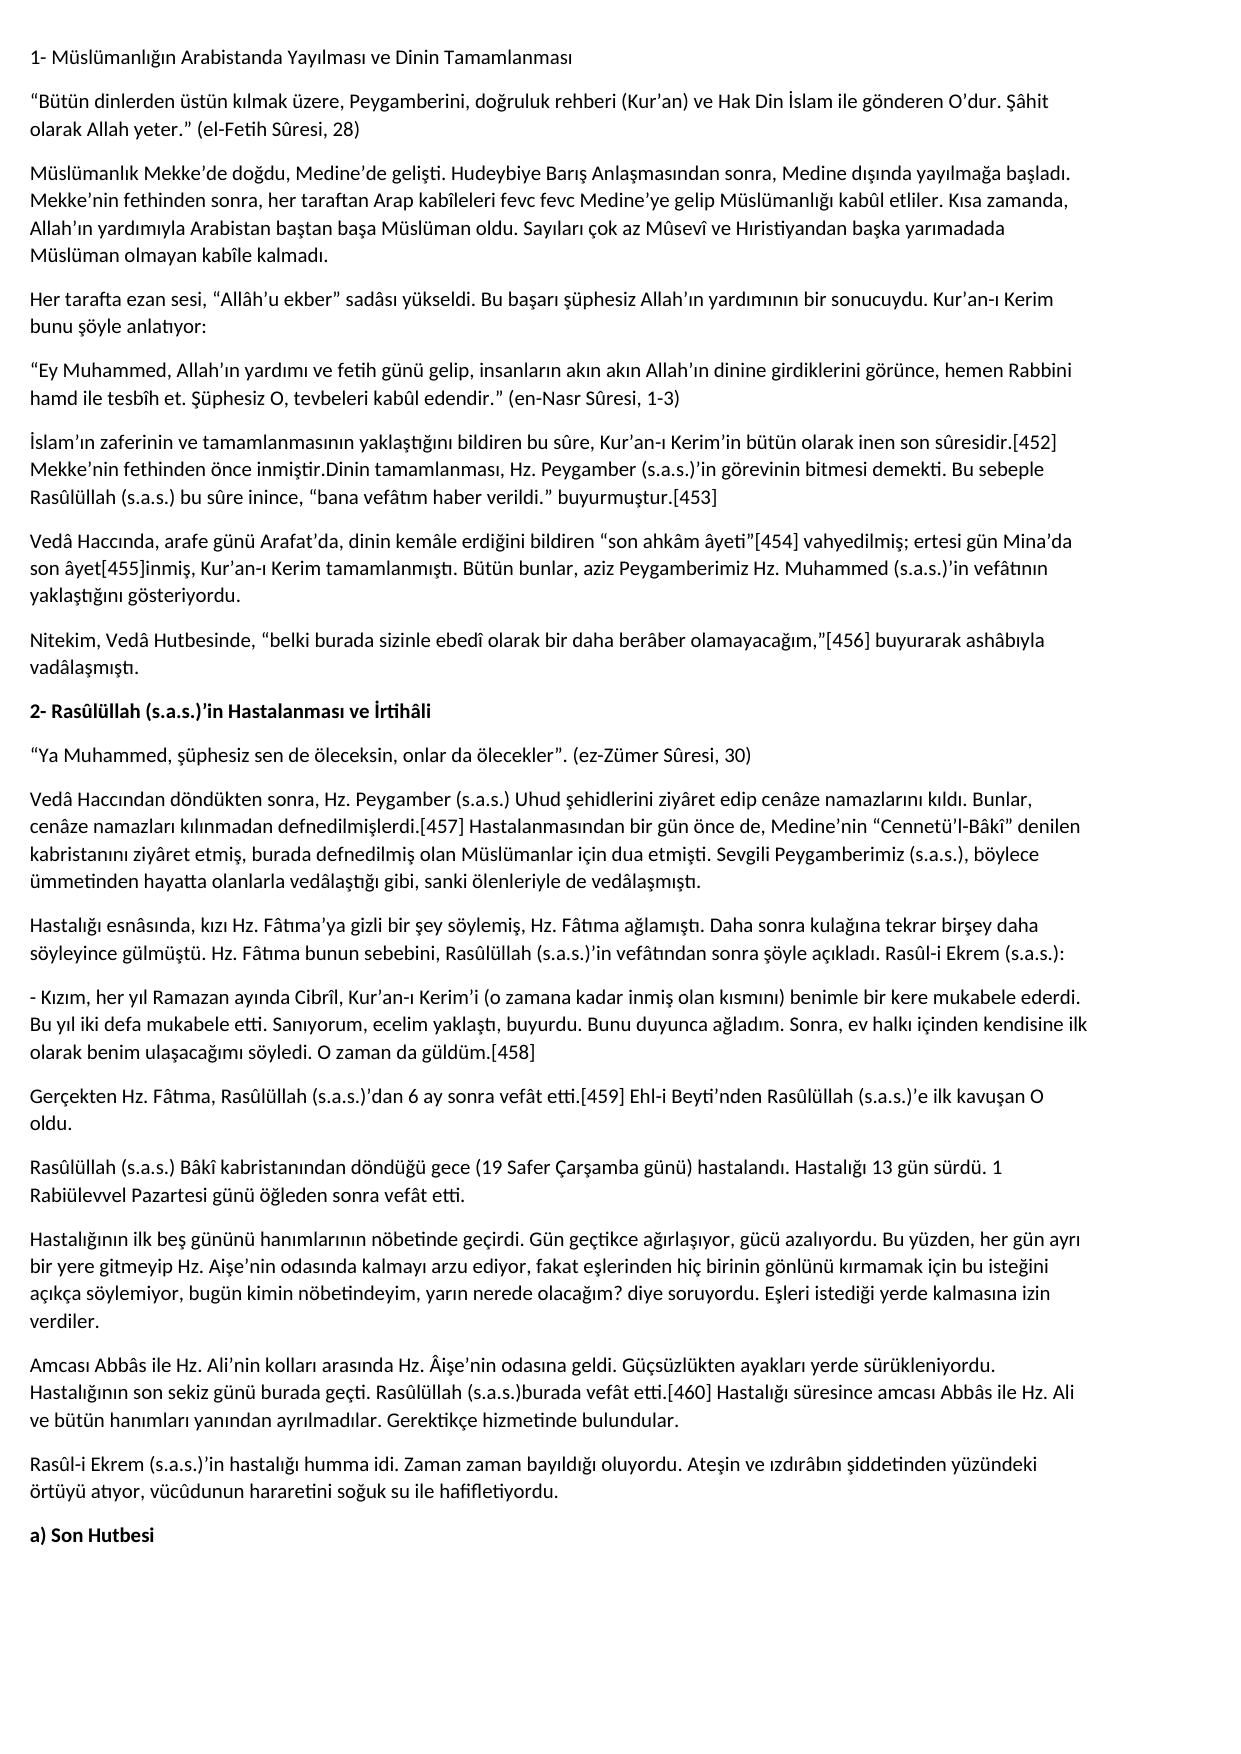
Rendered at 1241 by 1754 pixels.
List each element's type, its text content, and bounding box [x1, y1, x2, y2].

text Hastalığının ilk beş gününü hanımlarının nöbetinde geçirdi. Gün geçtikce ağırlaşıyor, gücü azalıyordu. Bu yüzden, her gün ayrı bir yere gitmeyip Hz. Aişe’nin odasında kalmayı arzu ediyor, fakat eşlerinden hiç birinin gönlünü kırmamak için bu isteğini açıkça söylemiyor, bugün kimin nöbetindeyim, yarın nerede olacağım? diye soruyordu. Eşleri istediği yerde kalmasına izin verdiler. [29, 1226, 1093, 1333]
text “Ey Muhammed, Allah’ın yardımı ve fetih günü gelip, insanların akın akın Allah’ın dinine girdiklerini görünce, hemen Rabbini hamd ile tesbîh et. Şüphesiz O, tevbeleri kabûl edendir.” (en-Nasr Sûresi, 1-3) [29, 358, 1093, 410]
text 1- Müslümanlığın Arabistanda Yayılması ve Dinin Tamamlanması [29, 44, 1093, 70]
text Hastalığı esnâsında, kızı Hz. Fâtıma’ya gizli bir şey söylemiş, Hz. Fâtıma ağlamıştı. Daha sonra kulağına tekrar birşey daha söyleyince gülmüştü. Hz. Fâtıma bunun sebebini, Rasûlüllah (s.a.s.)’in vefâtından sonra şöyle açıkladı. Rasûl-i Ekrem (s.a.s.): [29, 913, 1093, 965]
text a) Son Hutbesi [29, 1522, 1093, 1548]
text İslam’ın zaferinin ve tamamlanmasının yaklaştığını bildiren bu sûre, Kur’an-ı Kerim’in bütün olarak inen son sûresidir.[452] Mekke’nin fethinden önce inmiştir.Dinin tamamlanması, Hz. Peygamber (s.a.s.)’in görevinin bitmesi demekti. Bu sebeple Rasûlüllah (s.a.s.) bu sûre inince, “bana vefâtım haber verildi.” buyurmuştur.[453] [29, 429, 1093, 509]
text “Bütün dinlerden üstün kılmak üzere, Peygamberini, doğruluk rehberi (Kur’an) ve Hak Din İslam ile gönderen O’dur. Şâhit olarak Allah yeter.” (el-Fetih Sûresi, 28) [29, 88, 1093, 141]
text Vedâ Haccından döndükten sonra, Hz. Peygamber (s.a.s.) Uhud şehidlerini ziyâret edip cenâze namazlarını kıldı. Bunlar, cenâze namazları kılınmadan defnedilmişlerdi.[457] Hastalanmasından bir gün önce de, Medine’nin “Cennetü’l-Bâkî” denilen kabristanını ziyâret etmiş, burada defnedilmiş olan Müslümanlar için dua etmişti. Sevgili Peygamberimiz (s.a.s.), böylece ümmetinden hayatta olanlarla vedâlaştığı gibi, sanki ölenleriyle de vedâlaşmıştı. [29, 786, 1093, 894]
text Amcası Abbâs ile Hz. Ali’nin kolları arasında Hz. Âişe’nin odasına geldi. Güçsüzlükten ayakları yerde sürükleniyordu. Hastalığının son sekiz günü burada geçti. Rasûlüllah (s.a.s.)burada vefât etti.[460] Hastalığı süresince amcası Abbâs ile Hz. Ali ve bütün hanımları yanından ayrılmadılar. Gerektikçe hizmetinde bulundular. [29, 1352, 1093, 1432]
text 2- Rasûlüllah (s.a.s.)’in Hastalanması ve İrtihâli [29, 698, 1093, 724]
text “Ya Muhammed, şüphesiz sen de öleceksin, onlar da ölecekler”. (ez-Zümer Sûresi, 30) [29, 742, 1093, 768]
text Rasûl-i Ekrem (s.a.s.)’in hastalığı humma idi. Zaman zaman bayıldığı oluyordu. Ateşin ve ızdırâbın şiddetinden yüzündeki örtüyü atıyor, vücûdunun hararetini soğuk su ile hafifletiyordu. [29, 1451, 1093, 1504]
text Rasûlüllah (s.a.s.) Bâkî kabristanından döndüğü gece (19 Safer Çarşamba günü) hastalandı. Hastalığı 13 gün sürdü. 1 Rabiülevvel Pazartesi günü öğleden sonra vefât etti. [29, 1154, 1093, 1207]
text Her tarafta ezan sesi, “Allâh’u ekber” sadâsı yükseldi. Bu başarı şüphesiz Allah’ın yardımının bir sonucuydu. Kur’an-ı Kerim bunu şöyle anlatıyor: [29, 286, 1093, 339]
text - Kızım, her yıl Ramazan ayında Cibrîl, Kur’an-ı Kerim’i (o zamana kadar inmiş olan kısmını) benimle bir kere mukabele ederdi. Bu yıl iki defa mukabele etti. Sanıyorum, ecelim yaklaştı, buyurdu. Bunu duyunca ağladım. Sonra, ev halkı içinden kendisine ilk olarak benim ulaşacağımı söyledi. O zaman da güldüm.[458] [29, 984, 1093, 1064]
text Gerçekten Hz. Fâtıma, Rasûlüllah (s.a.s.)’dan 6 ay sonra vefât etti.[459] Ehl-i Beyti’nden Rasûlüllah (s.a.s.)’e ilk kavuşan O oldu. [29, 1083, 1093, 1136]
text Vedâ Haccında, arafe günü Arafat’da, dinin kemâle erdiğini bildiren “son ahkâm âyeti”[454] vahyedilmiş; ertesi gün Mina’da son âyet[455]inmiş, Kur’an-ı Kerim tamamlanmıştı. Bütün bunlar, aziz Peygamberimiz Hz. Muhammed (s.a.s.)’in vefâtının yaklaştığını gösteriyordu. [29, 528, 1093, 608]
text Müslümanlık Mekke’de doğdu, Medine’de gelişti. Hudeybiye Barış Anlaşmasından sonra, Medine dışında yayılmağa başladı. Mekke’nin fethinden sonra, her taraftan Arap kabîleleri fevc fevc Medine’ye gelip Müslümanlığı kabûl etliler. Kısa zamanda, Allah’ın yardımıyla Arabistan baştan başa Müslüman oldu. Sayıları çok az Mûsevî ve Hıristiyandan başka yarımadada Müslüman olmayan kabîle kalmadı. [29, 160, 1093, 267]
text Nitekim, Vedâ Hutbesinde, “belki burada sizinle ebedî olarak bir daha berâber olamayacağım,”[456] buyurarak ashâbıyla vadâlaşmıştı. [29, 627, 1093, 679]
